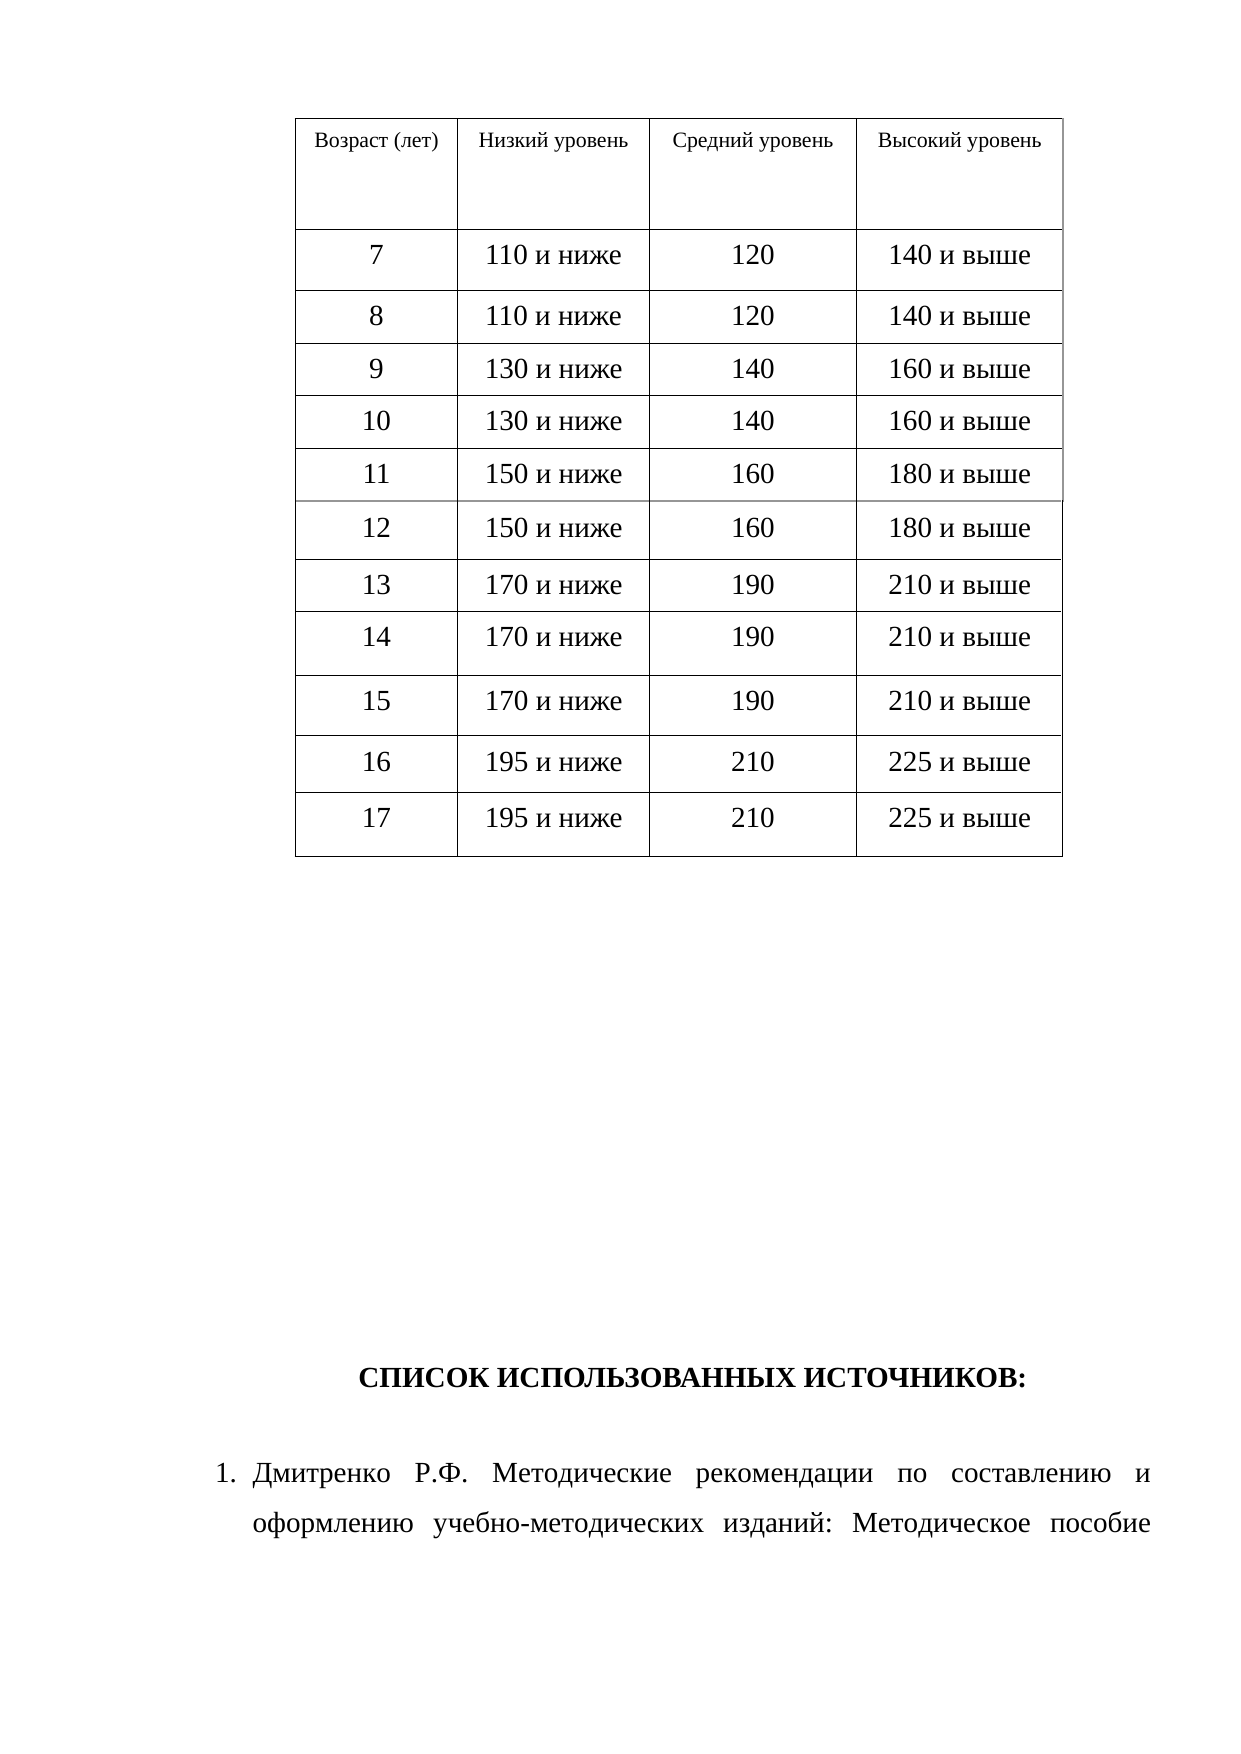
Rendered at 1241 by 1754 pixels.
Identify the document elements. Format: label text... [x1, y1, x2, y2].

table_cell 12 [296, 502, 457, 558]
table_cell 225 и выше [857, 792, 1062, 856]
table_cell 11 [296, 449, 457, 500]
table_header Низкий уровень [458, 119, 649, 229]
table_cell 170 и ниже [458, 676, 649, 735]
table_cell 140 [650, 396, 856, 448]
table_cell 190 [650, 676, 856, 735]
table_cell 120 [650, 291, 856, 342]
table_cell 210 и выше [857, 611, 1062, 675]
table_cell 150 и ниже [458, 449, 649, 500]
table_cell 160 и выше [857, 396, 1062, 448]
subtitle СПИСОК ИСПОЛЬЗОВАННЫХ ИСТОЧНИКОВ: [177, 1360, 1152, 1393]
table_cell 15 [296, 676, 457, 735]
table_header Высокий уровень [857, 119, 1062, 229]
table_cell 210 [650, 736, 856, 792]
table_cell 190 [650, 612, 856, 675]
table_cell 195 и ниже [458, 736, 649, 792]
table_cell 110 и ниже [458, 230, 649, 290]
table_cell 7 [296, 230, 457, 290]
table_cell 9 [296, 344, 457, 395]
table_cell 210 [650, 793, 856, 856]
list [215, 1455, 1152, 1539]
table_cell 150 и ниже [458, 502, 649, 558]
table_cell 160 и выше [857, 344, 1062, 395]
table_cell 16 [296, 736, 457, 792]
table_cell 130 и ниже [458, 344, 649, 395]
table_cell 8 [296, 291, 457, 342]
table_cell 140 и выше [857, 230, 1062, 290]
table_cell 170 и ниже [458, 560, 649, 611]
table_cell 14 [296, 612, 457, 675]
table_cell 190 [650, 560, 856, 611]
table_cell 160 [650, 502, 856, 558]
table_cell 110 и ниже [458, 291, 649, 342]
table_cell 10 [296, 396, 457, 448]
table_cell 130 и ниже [458, 396, 649, 448]
table_cell 180 и выше [857, 500, 1062, 558]
table_cell 180 и выше [857, 449, 1062, 500]
table_cell 210 и выше [857, 559, 1062, 611]
table_cell 120 [650, 230, 856, 290]
table_cell 195 и ниже [458, 793, 649, 856]
table_cell 210 и выше [857, 675, 1062, 735]
table_cell 160 [650, 449, 856, 500]
table_cell 140 [650, 344, 856, 395]
table_cell 140 и выше [857, 291, 1062, 342]
table_header Средний уровень [650, 119, 856, 229]
table_cell 17 [296, 793, 457, 856]
table_header Возраст (лет) [296, 119, 457, 229]
table_cell 13 [296, 560, 457, 611]
table_cell 170 и ниже [458, 612, 649, 675]
table_cell 225 и выше [857, 735, 1062, 792]
